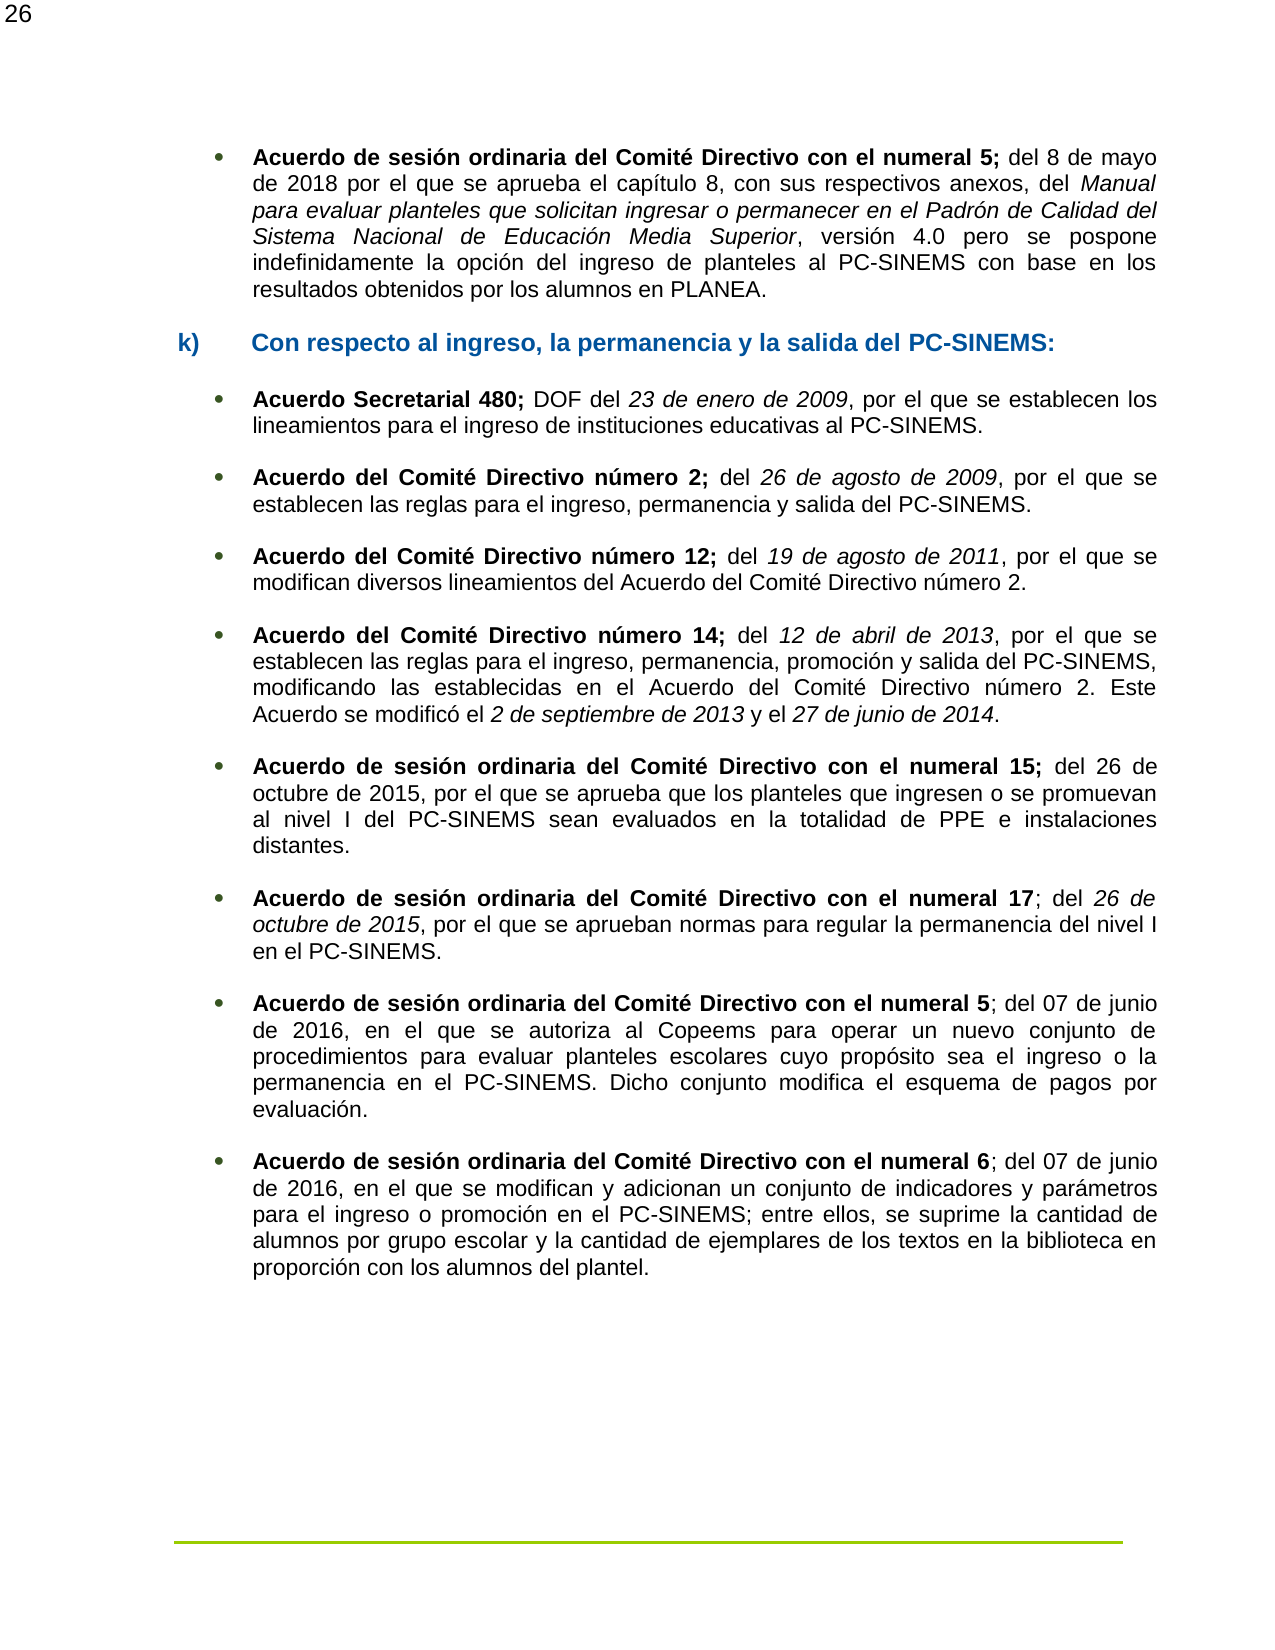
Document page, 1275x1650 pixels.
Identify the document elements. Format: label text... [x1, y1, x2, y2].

list Acuerdo de sesión ordinaria del Comité Directivo con el numeral 5; del 8 de mayo de 2018 por el que se aprueba el capítulo 8, con sus respectivos anexos, del Manual para evaluar planteles que solicitan ingresar o permanecer en el Padrón de Calidad del Sistema Nacional de Educación Media Superior, versión 4.0 pero se pospone indefinidamente la opción del ingreso de planteles al PC-SINEMS con base en los resultados obtenidos por los alumnos en PLANEA. [215, 144, 1158, 302]
list Acuerdo de sesión ordinaria del Comité Directivo con el numeral 17; del 26 de octubre de 2015, por el que se aprueban normas para regular la permanencia del nivel I en el PC-SINEMS. [215, 885, 1158, 964]
list Acuerdo Secretarial 480; DOF del 23 de enero de 2009, por el que se establecen los lineamientos para el ingreso de instituciones educativas al PC-SINEMS. [215, 386, 1158, 438]
list Acuerdo del Comité Directivo número 12; del 19 de agosto de 2011, por el que se modifican diversos lineamientos del Acuerdo del Comité Directivo número 2. [215, 543, 1158, 596]
list Acuerdo de sesión ordinaria del Comité Directivo con el numeral 6; del 07 de junio de 2016, en el que se modifican y adicionan un conjunto de indicadores y parámetros para el ingreso o promoción en el PC-SINEMS; entre ellos, se suprime la cantidad de alumnos por grupo escolar y la cantidad de ejemplares de los textos en la biblioteca en proporción con los alumnos del plantel. [215, 1148, 1158, 1280]
list Acuerdo del Comité Directivo número 2; del 26 de agosto de 2009, por el que se establecen las reglas para el ingreso, permanencia y salida del PC-SINEMS. [215, 464, 1158, 517]
subtitle Con respecto al ingreso, la permanencia y la salida del PC-SINEMS: [177, 328, 1196, 357]
list Acuerdo del Comité Directivo número 14; del 12 de abril de 2013, por el que se establecen las reglas para el ingreso, permanencia, promoción y salida del PC-SINEMS, modificando las establecidas en el Acuerdo del Comité Directivo número 2. Este Acuerdo se modificó el 2 de septiembre de 2013 y el 27 de junio de 2014. [215, 622, 1157, 727]
list Acuerdo de sesión ordinaria del Comité Directivo con el numeral 5; del 07 de junio de 2016, en el que se autoriza al Copeems para operar un nuevo conjunto de procedimientos para evaluar planteles escolares cuyo propósito sea el ingreso o la permanencia en el PC-SINEMS. Dicho conjunto modifica el esquema de pagos por evaluación. [215, 990, 1158, 1122]
list Acuerdo de sesión ordinaria del Comité Directivo con el numeral 15; del 26 de octubre de 2015, por el que se aprueba que los planteles que ingresen o se promuevan al nivel I del PC-SINEMS sean evaluados en la totalidad de PPE e instalaciones distantes. [215, 753, 1158, 859]
